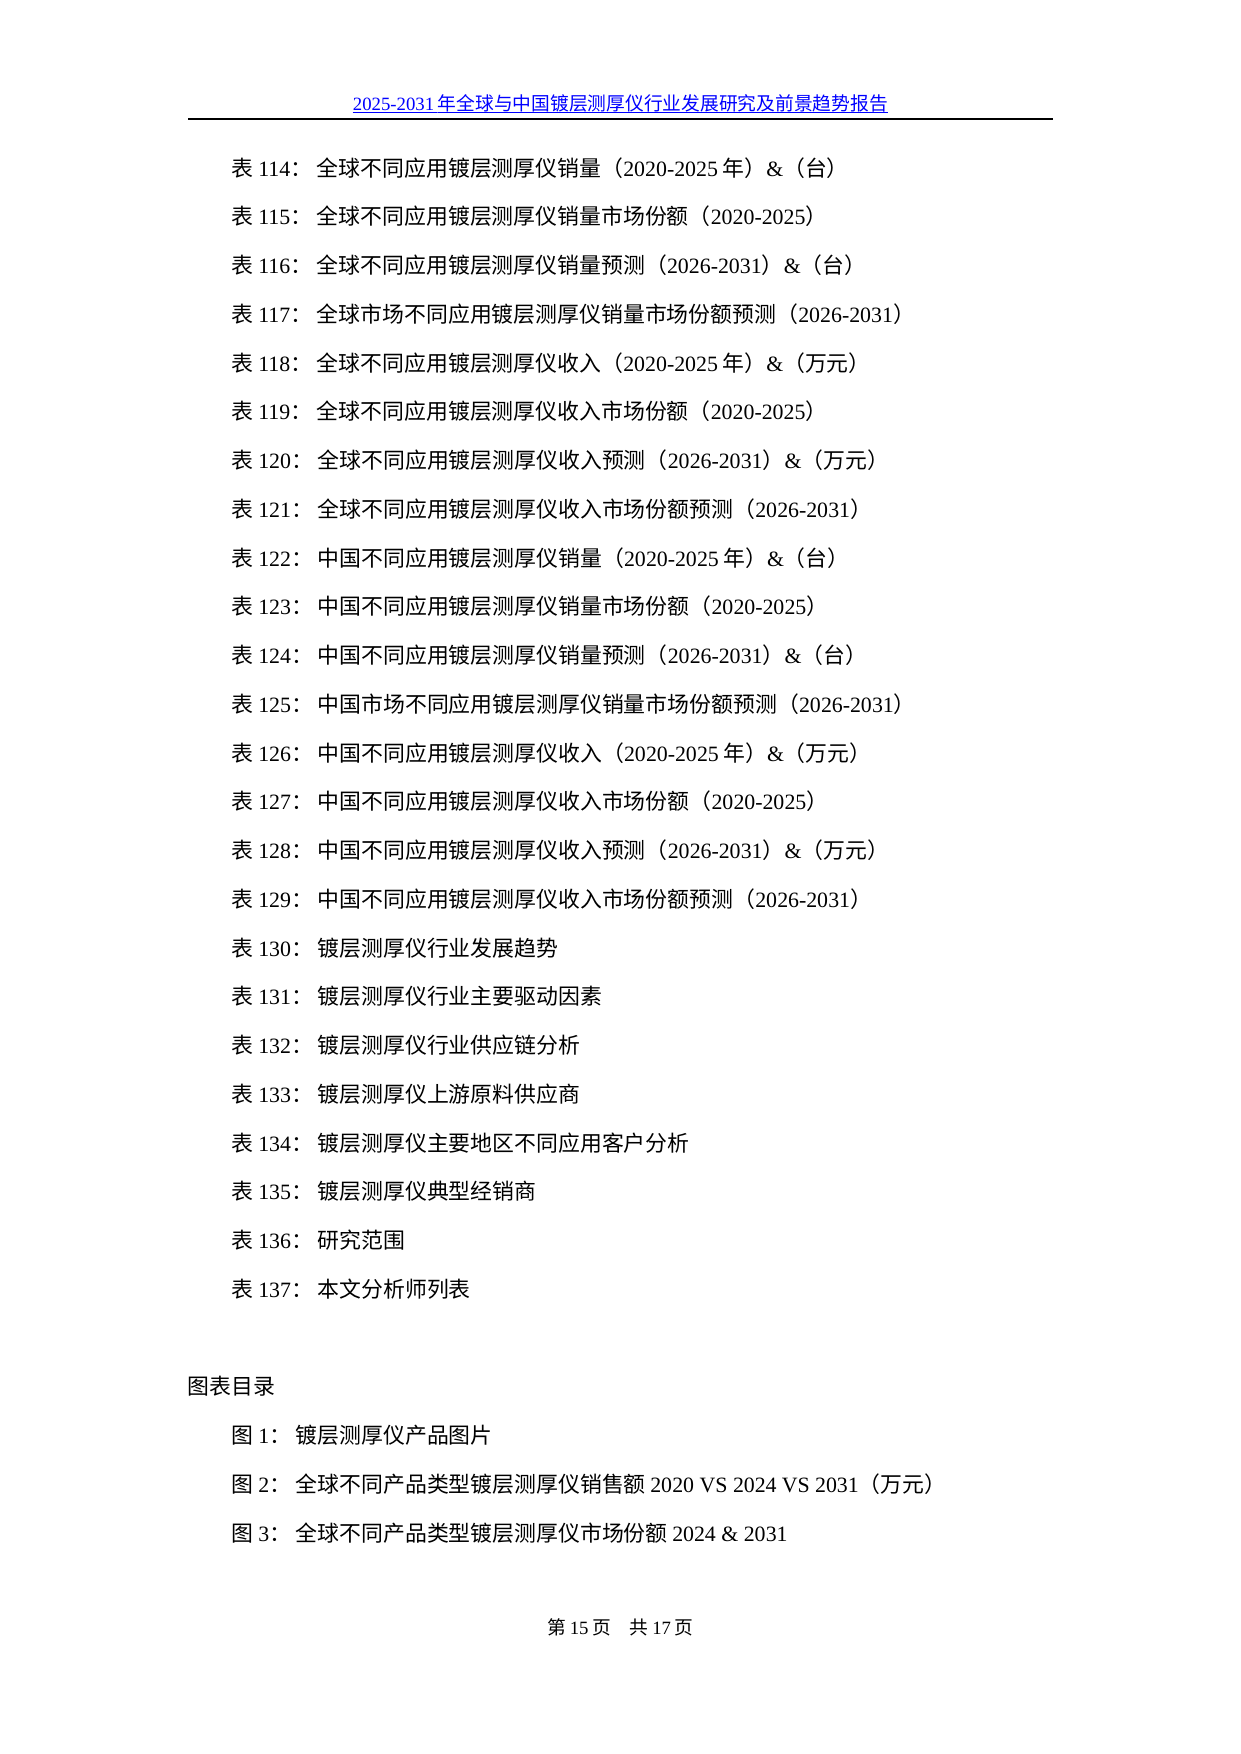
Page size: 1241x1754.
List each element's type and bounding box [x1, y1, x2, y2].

text [187, 150, 1053, 1548]
